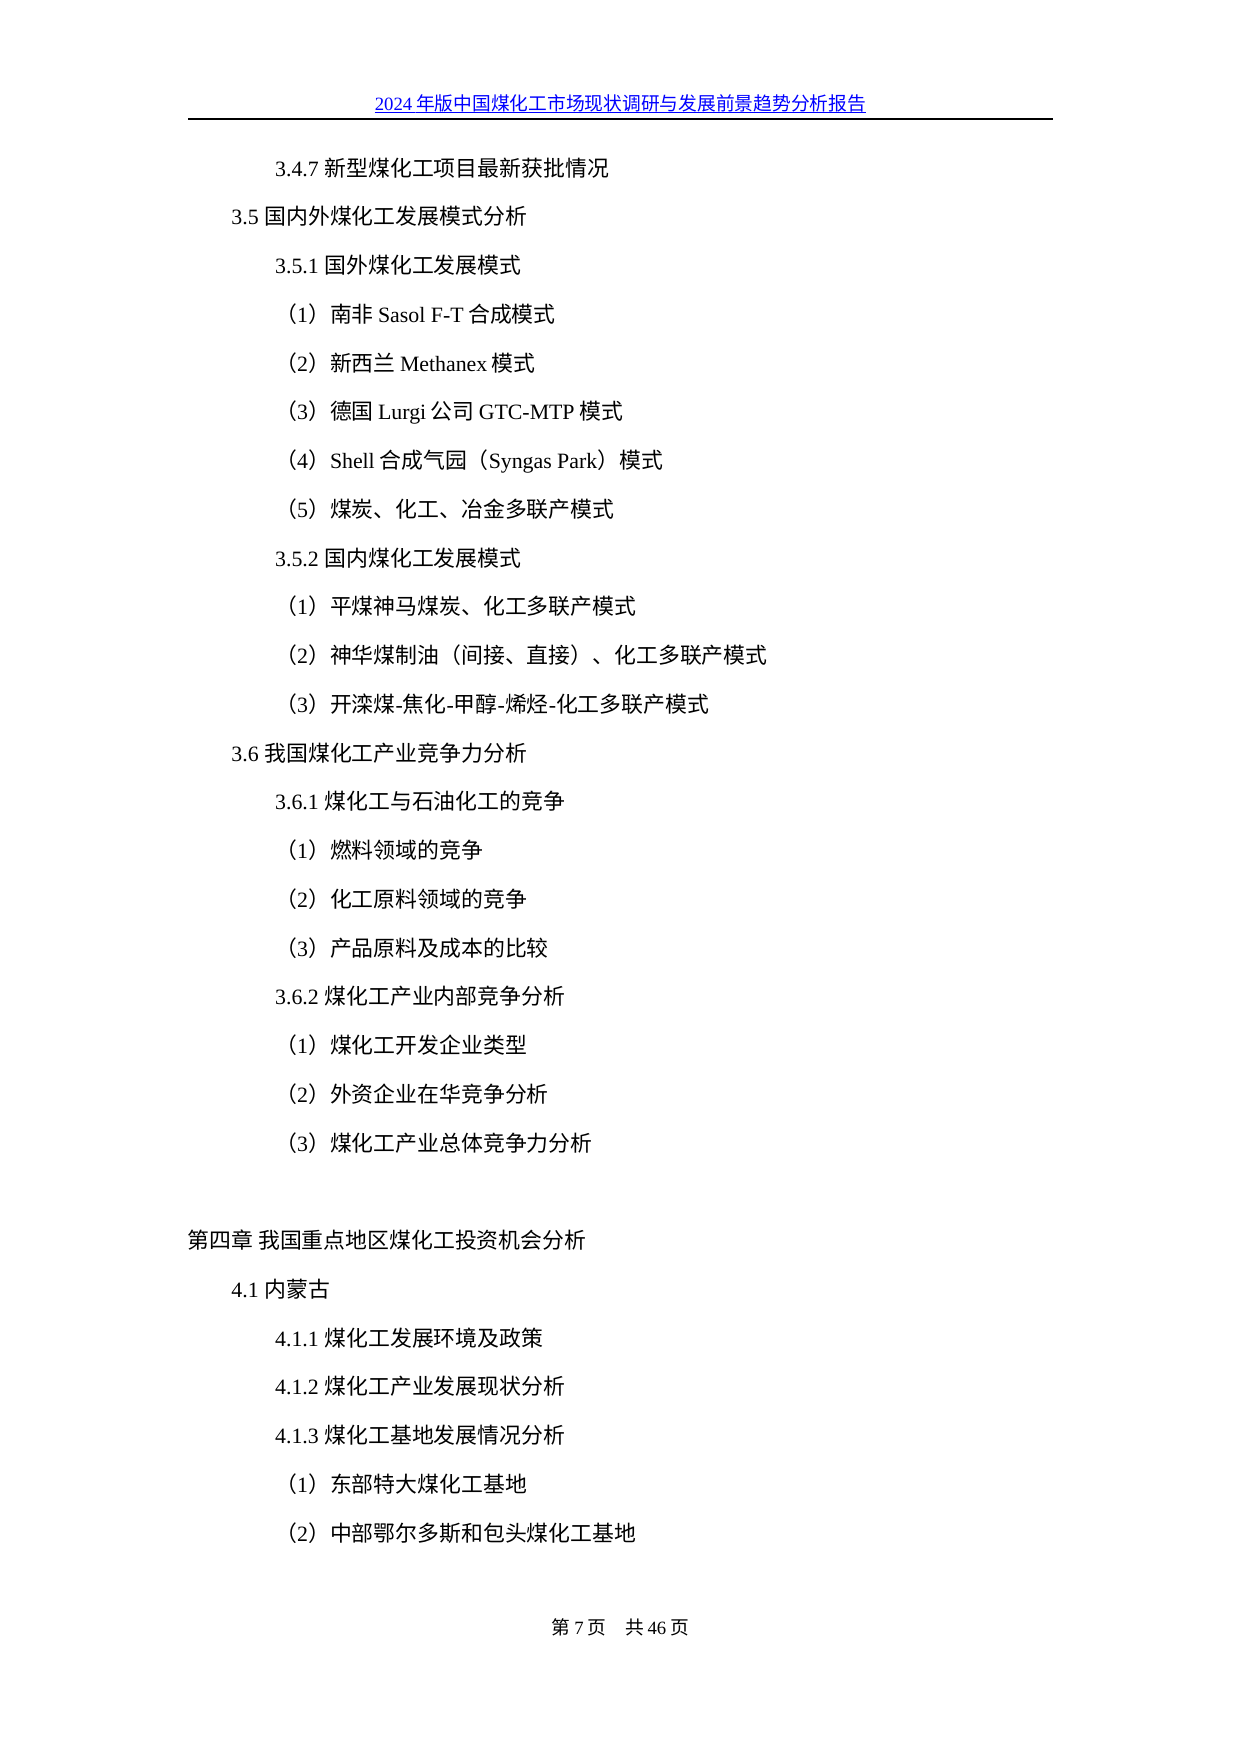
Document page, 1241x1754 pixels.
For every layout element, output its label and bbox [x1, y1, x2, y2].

text [187, 150, 1053, 1548]
